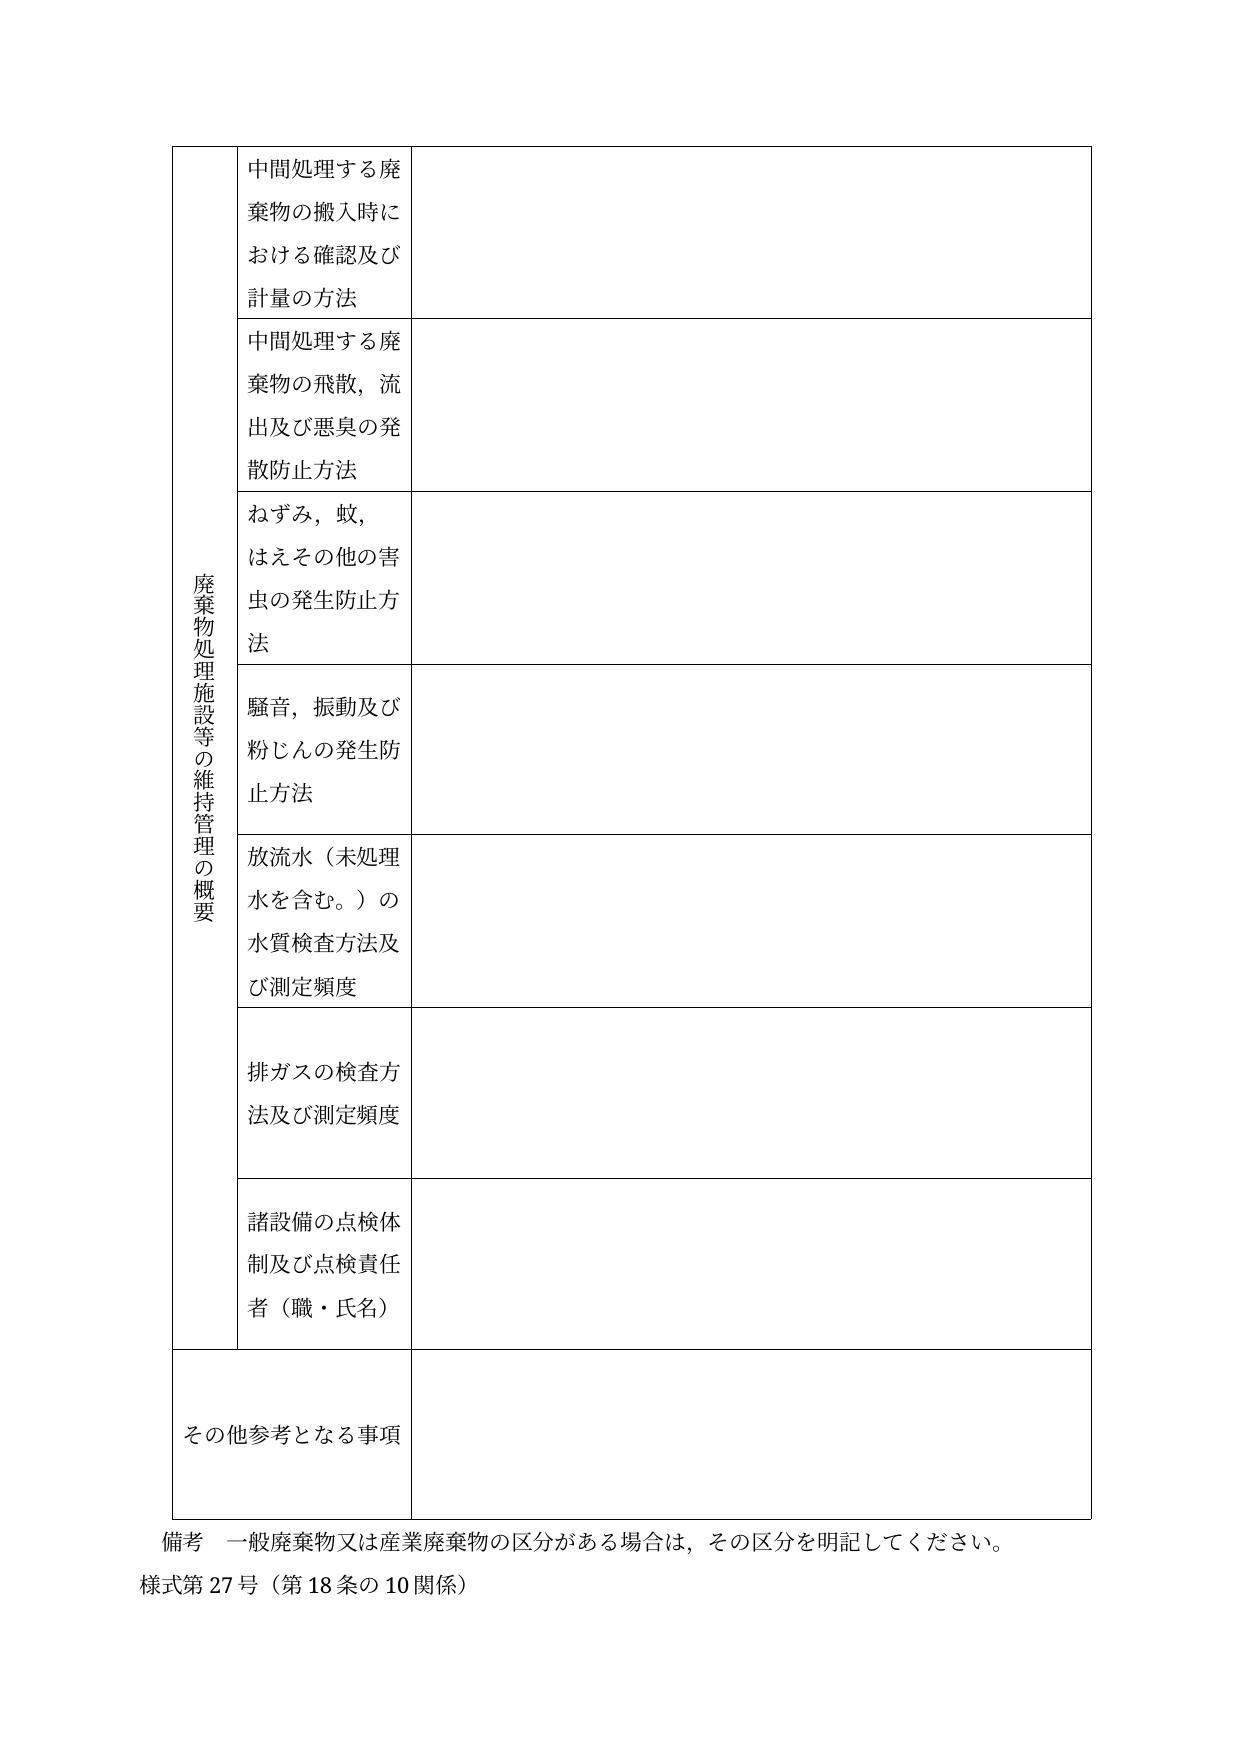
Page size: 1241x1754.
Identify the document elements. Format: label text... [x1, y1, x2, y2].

table_cell その他参考となる事項 [173, 1350, 411, 1519]
table_cell [412, 319, 1091, 491]
table_cell 排ガスの検査方法及び測定頻度 [238, 1008, 411, 1178]
table_cell [412, 665, 1091, 834]
table_cell ねずみ，蚊，はえその他の害虫の発生防止方法 [238, 492, 411, 663]
table_header 廃棄物処理施設等の維持管理の概要 [173, 147, 237, 1349]
text 様式第27号（第18条の10関係） [139, 1562, 1104, 1605]
table_cell 諸設備の点検体制及び点検責任者（職・氏名） [238, 1179, 411, 1349]
table_cell 放流水（未処理水を含む。）の水質検査方法及び測定頻度 [238, 835, 411, 1007]
table_cell [412, 1350, 1091, 1519]
table_header 中間処理する廃棄物の搬入時における確認及び計量の方法 [238, 147, 411, 318]
text 備考 一般廃棄物又は産業廃棄物の区分がある場合は，その区分を明記してください。 [139, 1519, 1101, 1562]
table_cell [412, 1008, 1091, 1178]
table_cell [412, 835, 1091, 1007]
table_cell 中間処理する廃棄物の飛散，流出及び悪臭の発散防止方法 [238, 319, 411, 491]
table_cell 騒音，振動及び粉じんの発生防止方法 [238, 665, 411, 834]
table_cell [412, 492, 1091, 663]
table_header [412, 147, 1091, 318]
table_cell [412, 1179, 1091, 1349]
